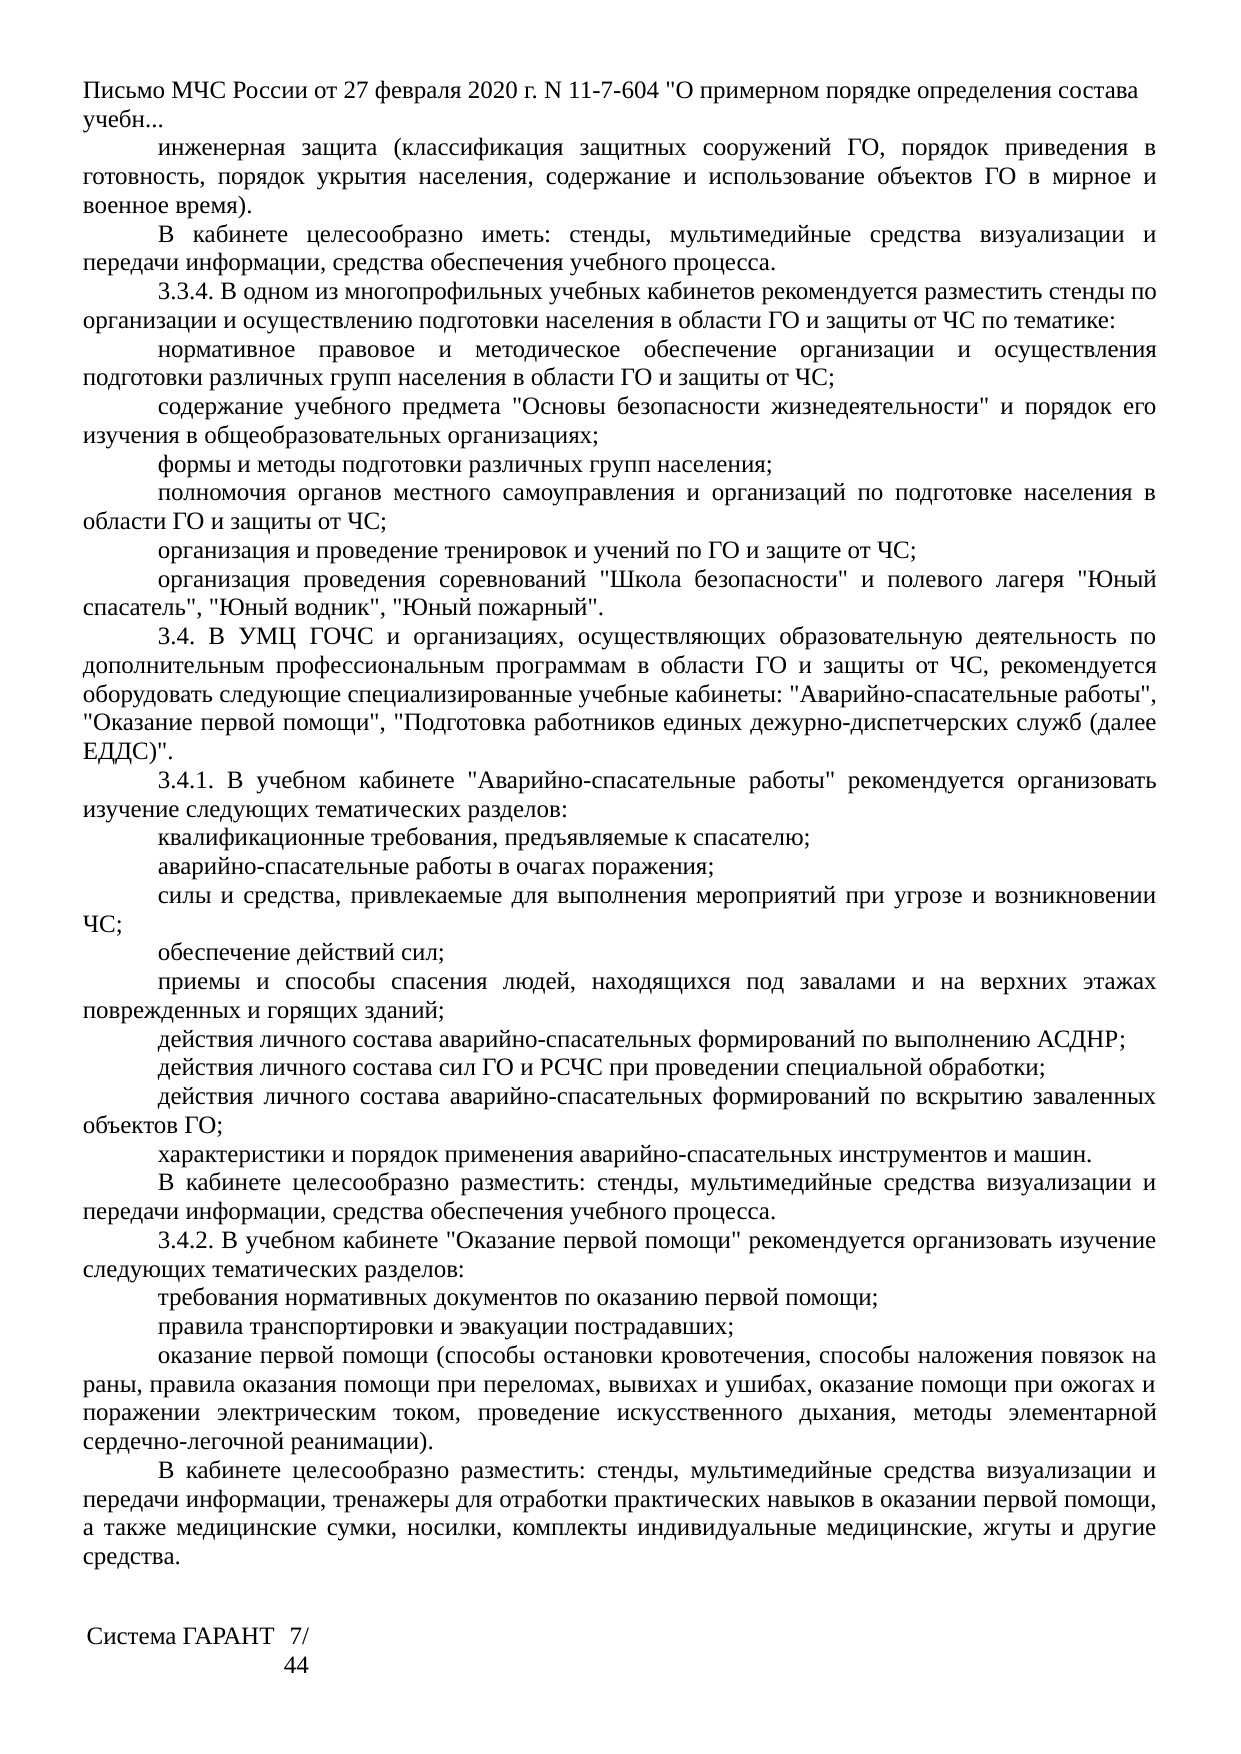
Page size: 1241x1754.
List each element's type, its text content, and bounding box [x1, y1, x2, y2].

text оказание первой помощи (способы остановки кровотечения, способы наложения повязок на раны, правила оказания помощи при переломах, вывихах и ушибах, оказание помощи при ожогах и поражении электрическим током, проведение искусственного дыхания, методы элементарной сердечно-легочной реанимации). [83, 1340, 1157, 1455]
text аварийно-спасательные работы в очагах поражения; [83, 851, 1157, 880]
text нормативное правовое и методическое обеспечение организации и осуществления подготовки различных групп населения в области ГО и защиты от ЧС; [83, 334, 1157, 391]
text В кабинете целесообразно иметь: стенды, мультимедийные средства визуализации и передачи информации, средства обеспечения учебного процесса. [83, 219, 1157, 276]
text приемы и способы спасения людей, находящихся под завалами и на верхних этажах поврежденных и горящих зданий; [83, 966, 1157, 1024]
text В кабинете целесообразно разместить: стенды, мультимедийные средства визуализации и передачи информации, средства обеспечения учебного процесса. [83, 1167, 1157, 1225]
text В кабинете целесообразно разместить: стенды, мультимедийные средства визуализации и передачи информации, тренажеры для отработки практических навыков в оказании первой помощи, а также медицинские сумки, носилки, комплекты индивидуальные медицинские, жгуты и другие средства. [83, 1455, 1157, 1570]
text организация и проведение тренировок и учений по ГО и защите от ЧС; [83, 535, 1157, 564]
text правила транспортировки и эвакуации пострадавших; [83, 1311, 1157, 1340]
text силы и средства, привлекаемые для выполнения мероприятий при угрозе и возникновении ЧС; [83, 880, 1157, 937]
text действия личного состава аварийно-спасательных формирований по вскрытию заваленных объектов ГО; [83, 1081, 1157, 1139]
text 3.4. В УМЦ ГОЧС и организациях, осуществляющих образовательную деятельность по дополнительным профессиональным программам в области ГО и защиты от ЧС, рекомендуется оборудовать следующие специализированные учебные кабинеты: "Аварийно-спасательные работы", "Оказание первой помощи", "Подготовка работников единых дежурно-диспетчерских служб (далее ЕДДС)". [83, 621, 1157, 765]
text квалификационные требования, предъявляемые к спасателю; [83, 822, 1157, 851]
text 3.4.2. В учебном кабинете "Оказание первой помощи" рекомендуется организовать изучение следующих тематических разделов: [83, 1225, 1157, 1282]
text содержание учебного предмета "Основы безопасности жизнедеятельности" и порядок его изучения в общеобразовательных организациях; [83, 391, 1157, 449]
text требования нормативных документов по оказанию первой помощи; [83, 1282, 1157, 1311]
text организация проведения соревнований "Школа безопасности" и полевого лагеря "Юный спасатель", "Юный водник", "Юный пожарный". [83, 564, 1157, 621]
text 3.3.4. В одном из многопрофильных учебных кабинетов рекомендуется разместить стенды по организации и осуществлению подготовки населения в области ГО и защиты от ЧС по тематике: [83, 276, 1157, 334]
text формы и методы подготовки различных групп населения; [83, 449, 1157, 477]
text полномочия органов местного самоуправления и организаций по подготовке населения в области ГО и защиты от ЧС; [83, 477, 1157, 535]
text 3.4.1. В учебном кабинете "Аварийно-спасательные работы" рекомендуется организовать изучение следующих тематических разделов: [83, 765, 1157, 822]
text характеристики и порядок применения аварийно-спасательных инструментов и машин. [83, 1139, 1157, 1167]
text инженерная защита (классификация защитных сооружений ГО, порядок приведения в готовность, порядок укрытия населения, содержание и использование объектов ГО в мирное и военное время). [83, 132, 1157, 219]
text действия личного состава сил ГО и РСЧС при проведении специальной обработки; [83, 1052, 1157, 1081]
text действия личного состава аварийно-спасательных формирований по выполнению АСДНР; [83, 1024, 1157, 1052]
text обеспечение действий сил; [83, 937, 1157, 966]
